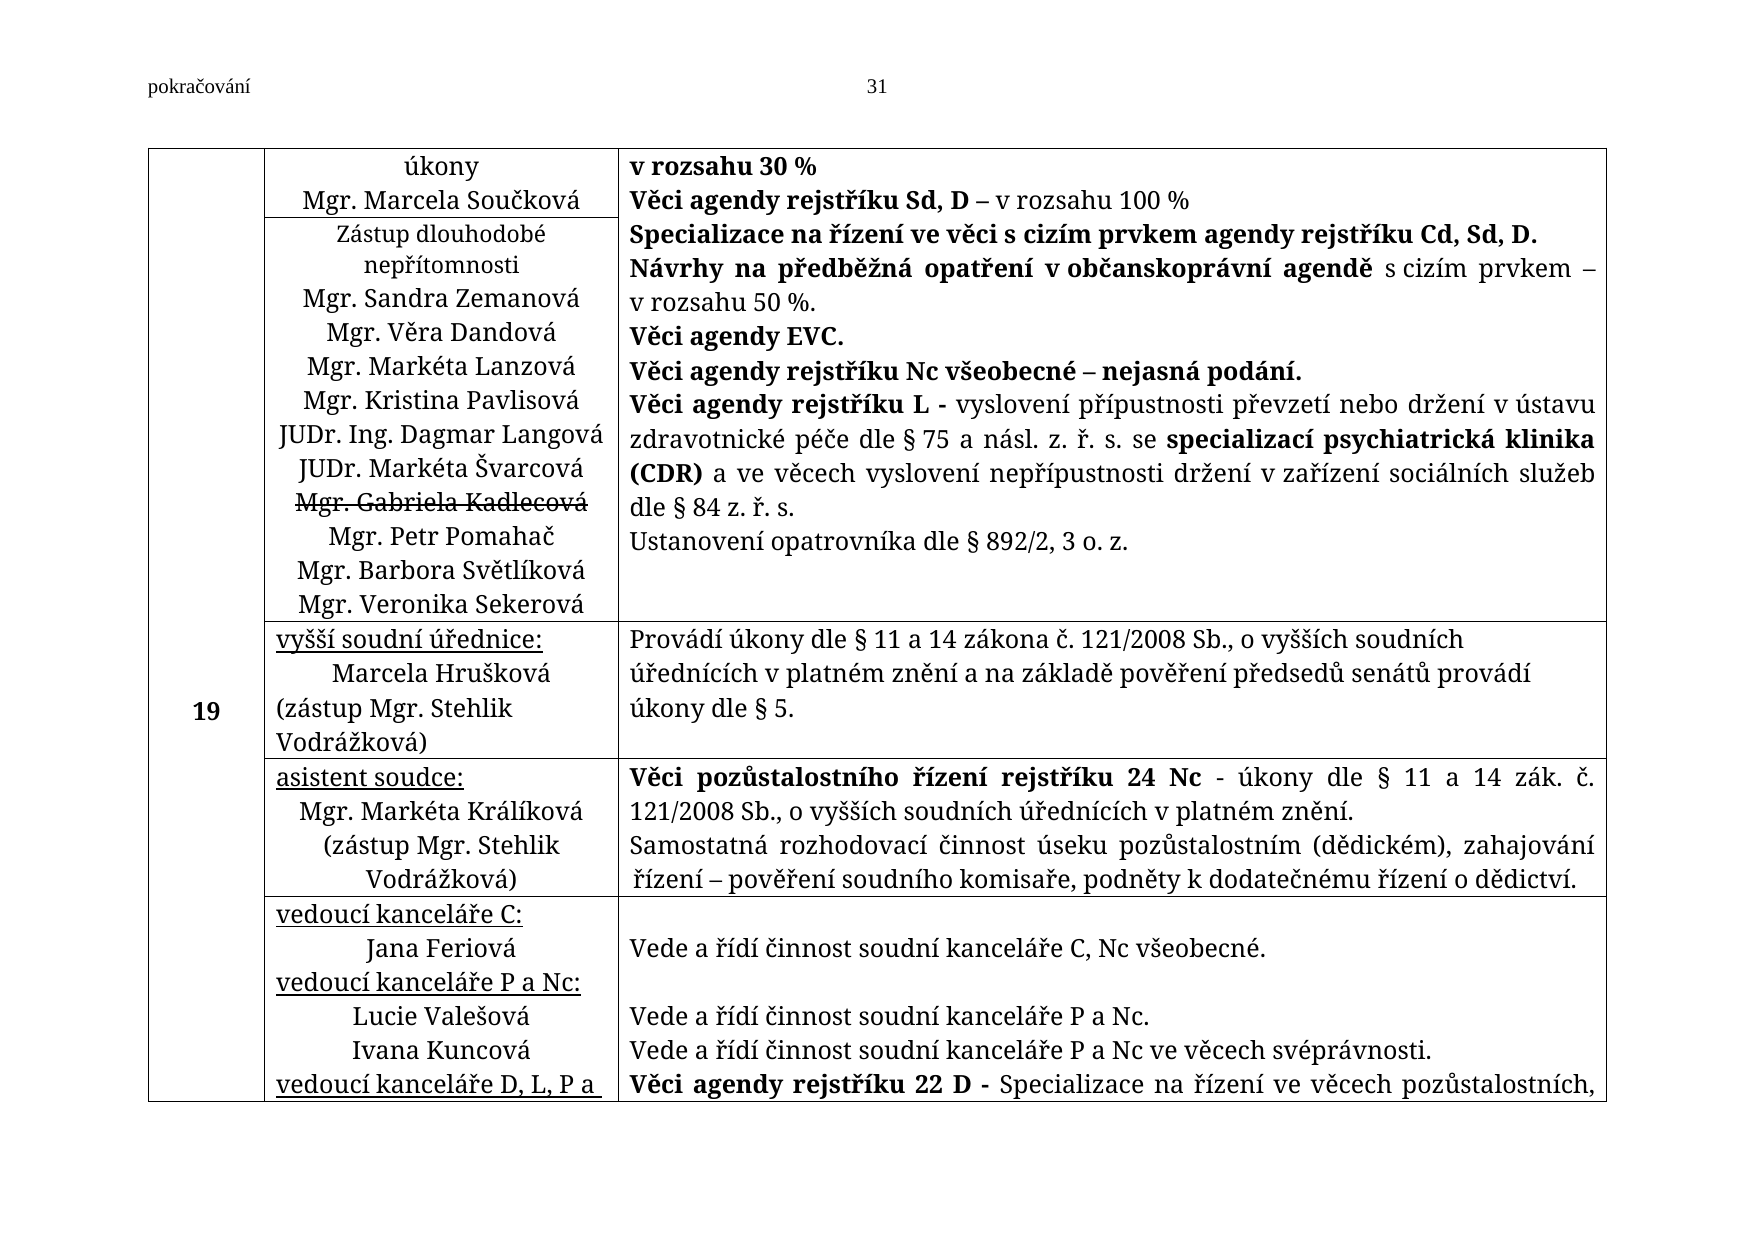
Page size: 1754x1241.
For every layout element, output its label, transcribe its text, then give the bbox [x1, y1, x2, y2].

table_cell asistent soudce: Mgr. Markéta Králíková (zástup Mgr. Stehlik Vodrážková) [265, 759, 618, 896]
table_cell Zástup dlouhodobé nepřítomnosti Mgr. Sandra Zemanová Mgr. Věra Dandová Mgr. Markéta Lanzová Mgr. Kristina Pavlisová JUDr. Ing. Dagmar Langová JUDr. Markéta Švarcová Mgr. Gabriela Kadlecová Mgr. Petr Pomahač Mgr. Barbora Světlíková Mgr. Veronika Sekerová [265, 218, 618, 621]
table_cell Provádí úkony dle § 11 a 14 zákona č. 121/2008 Sb., o vyšších soudních úřednících v platném znění a na základě pověření předsedů senátů provádí úkony dle § 5. [619, 622, 1606, 758]
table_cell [265, 149, 618, 217]
table_cell vyšší soudní úřednice: Marcela Hrušková (zástup Mgr. Stehlik Vodrážková) [265, 622, 618, 758]
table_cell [619, 897, 1606, 1101]
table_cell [265, 897, 618, 1101]
table_cell Věci pozůstalostního řízení rejstříku 24 Nc - úkony dle § 14 zák. č. 121/2008 Sb., o vyšších soudních úřednících v platném znění. Samostatná rozhodovací činnost úseku pozůstalostním (dědickém), zahajování řízení – pověření soudního komisaře, podněty k dodatečnému řízení o dědictví. [619, 759, 1606, 896]
